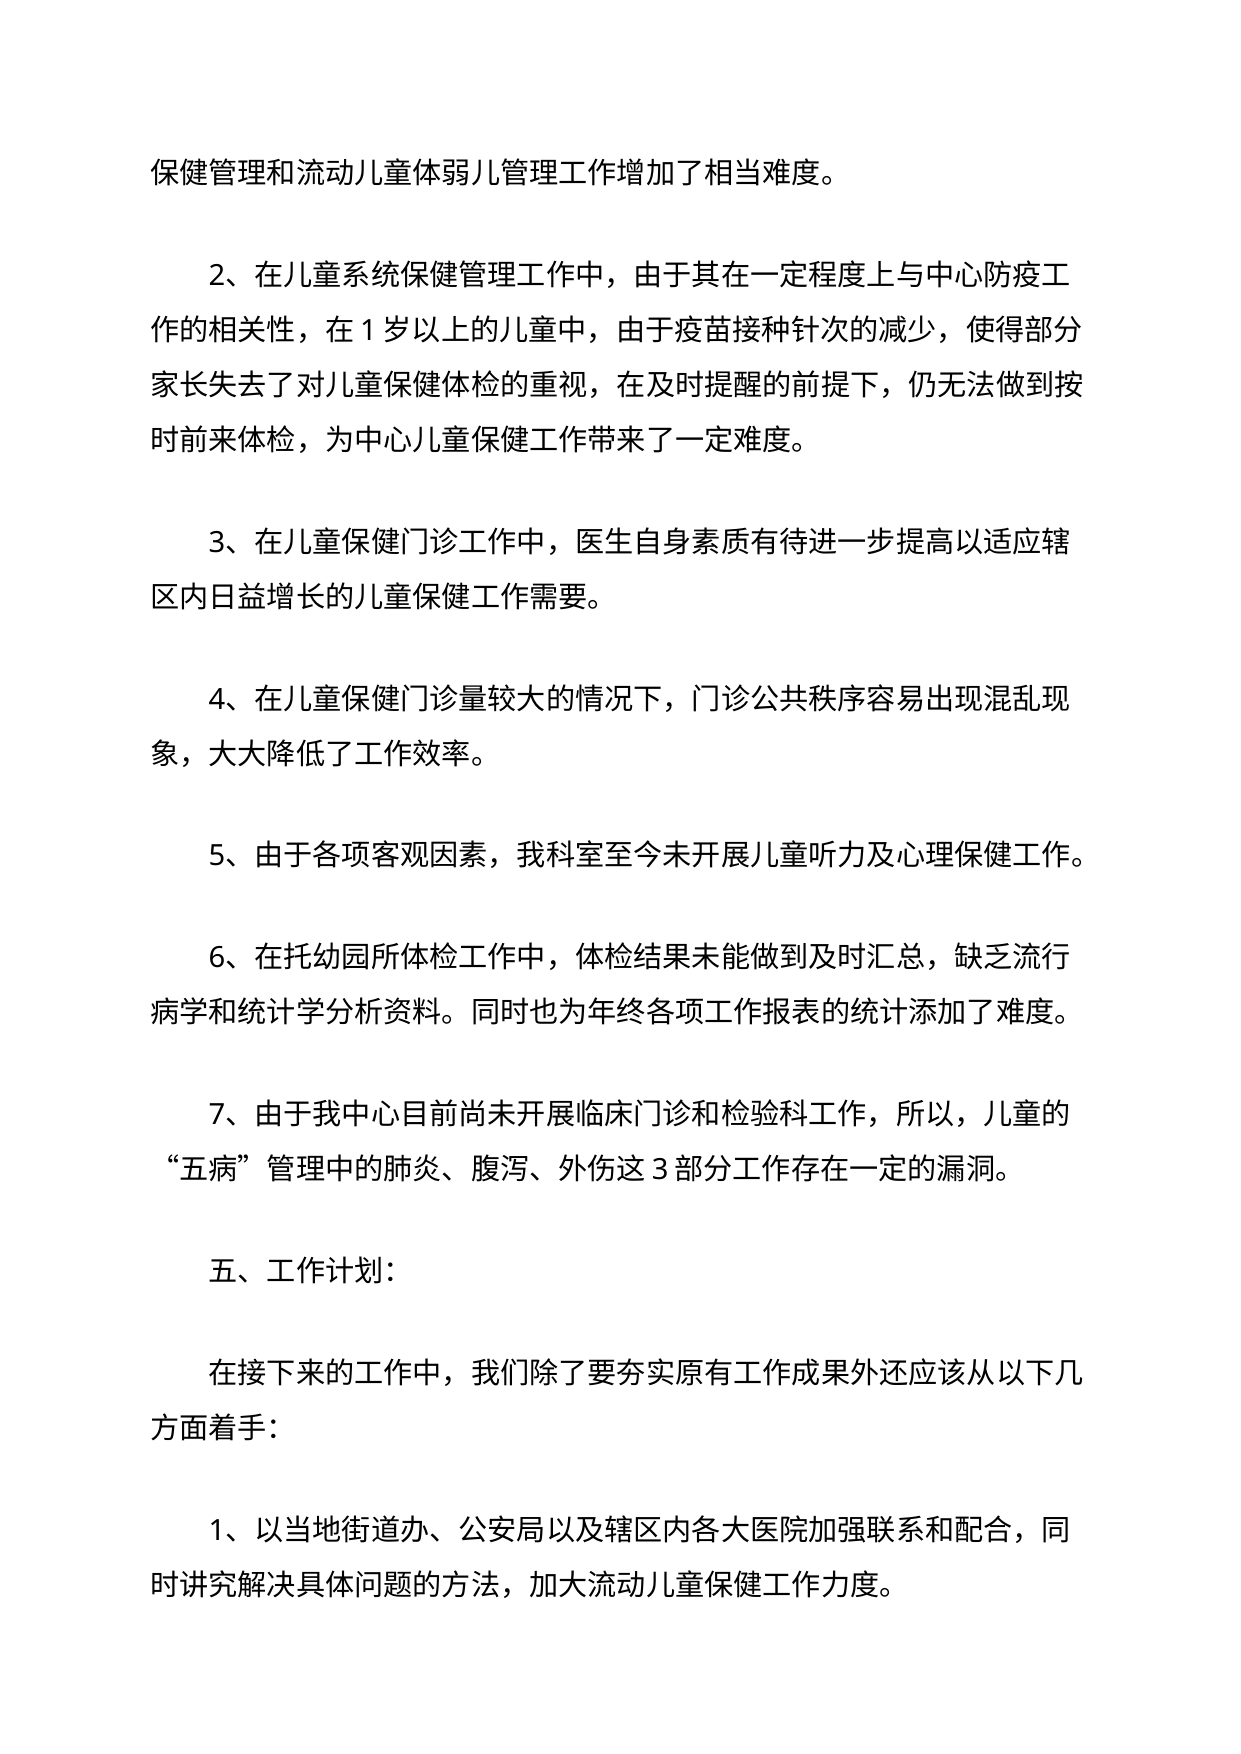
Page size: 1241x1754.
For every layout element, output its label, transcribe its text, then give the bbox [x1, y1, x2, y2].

text 2、在儿童系统保健管理工作中，由于其在一定程度上与中心防疫工作的相关性，在1岁以上的儿童中，由于疫苗接种针次的减少，使得部分家长失去了对儿童保健体检的重视，在及时提醒的前提下，仍无法做到按时前来体检，为中心儿童保健工作带来了一定难度。 [150, 252, 1090, 459]
text 3、在儿童保健门诊工作中，医生自身素质有待进一步提高以适应辖区内日益增长的儿童保健工作需要。 [150, 518, 1090, 616]
text 5、由于各项客观因素，我科室至今未开展儿童听力及心理保健工作。 [150, 832, 1090, 874]
text 五、工作计划： [150, 1248, 1090, 1290]
text 在接下来的工作中，我们除了要夯实原有工作成果外还应该从以下几方面着手： [150, 1349, 1090, 1447]
text 4、在儿童保健门诊量较大的情况下，门诊公共秩序容易出现混乱现象，大大降低了工作效率。 [150, 675, 1090, 772]
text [150, 150, 1090, 192]
text 1、以当地街道办、公安局以及辖区内各大医院加强联系和配合，同时讲究解决具体问题的方法，加大流动儿童保健工作力度。 [150, 1506, 1090, 1603]
text 6、在托幼园所体检工作中，体检结果未能做到及时汇总，缺乏流行病学和统计学分析资料。同时也为年终各项工作报表的统计添加了难度。 [150, 934, 1090, 1031]
text 7、由于我中心目前尚未开展临床门诊和检验科工作，所以，儿童的“五病”管理中的肺炎、腹泻、外伤这3部分工作存在一定的漏洞。 [150, 1091, 1090, 1188]
